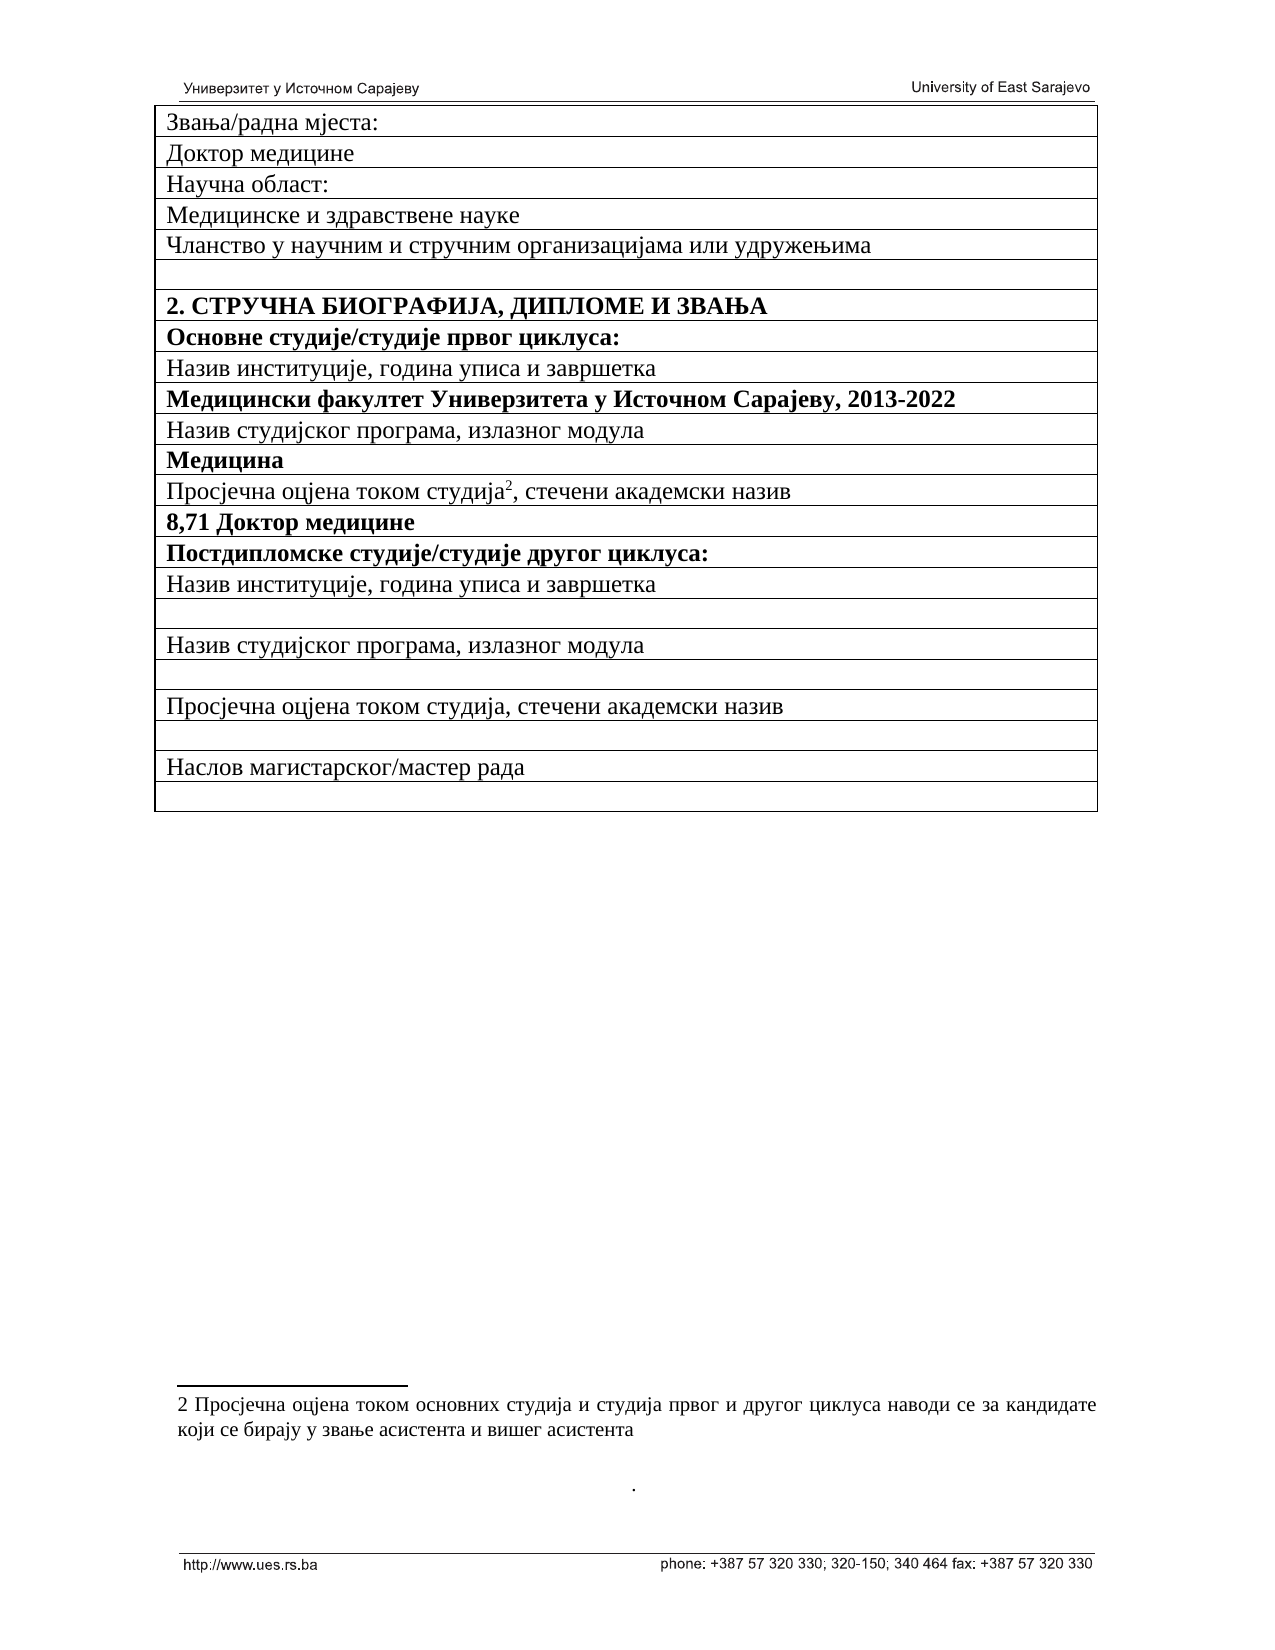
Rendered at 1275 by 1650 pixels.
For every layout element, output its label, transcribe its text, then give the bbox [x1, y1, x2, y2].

table_cell Просјечна оцјена током студија, стечени академски назив [156, 690, 1097, 719]
table_cell [156, 599, 1097, 628]
table_cell [156, 721, 1097, 750]
table_cell Чланство у научним и стручним организацијама или удружењима [156, 230, 1097, 259]
table_cell [156, 660, 1097, 689]
table_cell 8,71 Доктор медицине [156, 506, 1097, 536]
table_cell Медицина [156, 445, 1097, 474]
table_cell Звања/радна мјеста: [156, 106, 1097, 136]
table_cell Доктор медицине [156, 137, 1097, 167]
table_cell Назив институције, година уписа и завршетка [156, 352, 1097, 382]
table_cell Назив студијског програма, излазног модула [156, 414, 1097, 443]
table_cell Назив студијског програма, излазног модула [156, 629, 1097, 659]
table_cell Назив институције, година уписа и завршетка [156, 568, 1097, 598]
table_cell Постдипломске студије/студије другог циклуса: [156, 537, 1097, 567]
table_cell Медицински факултет Универзитета у Источном Сарајеву, 2013-2022 [156, 383, 1097, 413]
table_cell [156, 260, 1097, 289]
table_cell Основне студије/студије првог циклуса: [156, 321, 1097, 351]
table_cell Просјечна оцјена током студија, стечени академски назив [156, 475, 1097, 505]
table_cell Научна област: [156, 168, 1097, 198]
table_cell 2. СТРУЧНА БИОГРАФИЈА, ДИПЛОМЕ И ЗВАЊА [156, 290, 1097, 320]
table_cell [156, 782, 1097, 811]
table_cell Наслов магистарског/мастер рада [156, 751, 1097, 781]
table_cell Mедицинске и здравствене науке [156, 199, 1097, 228]
